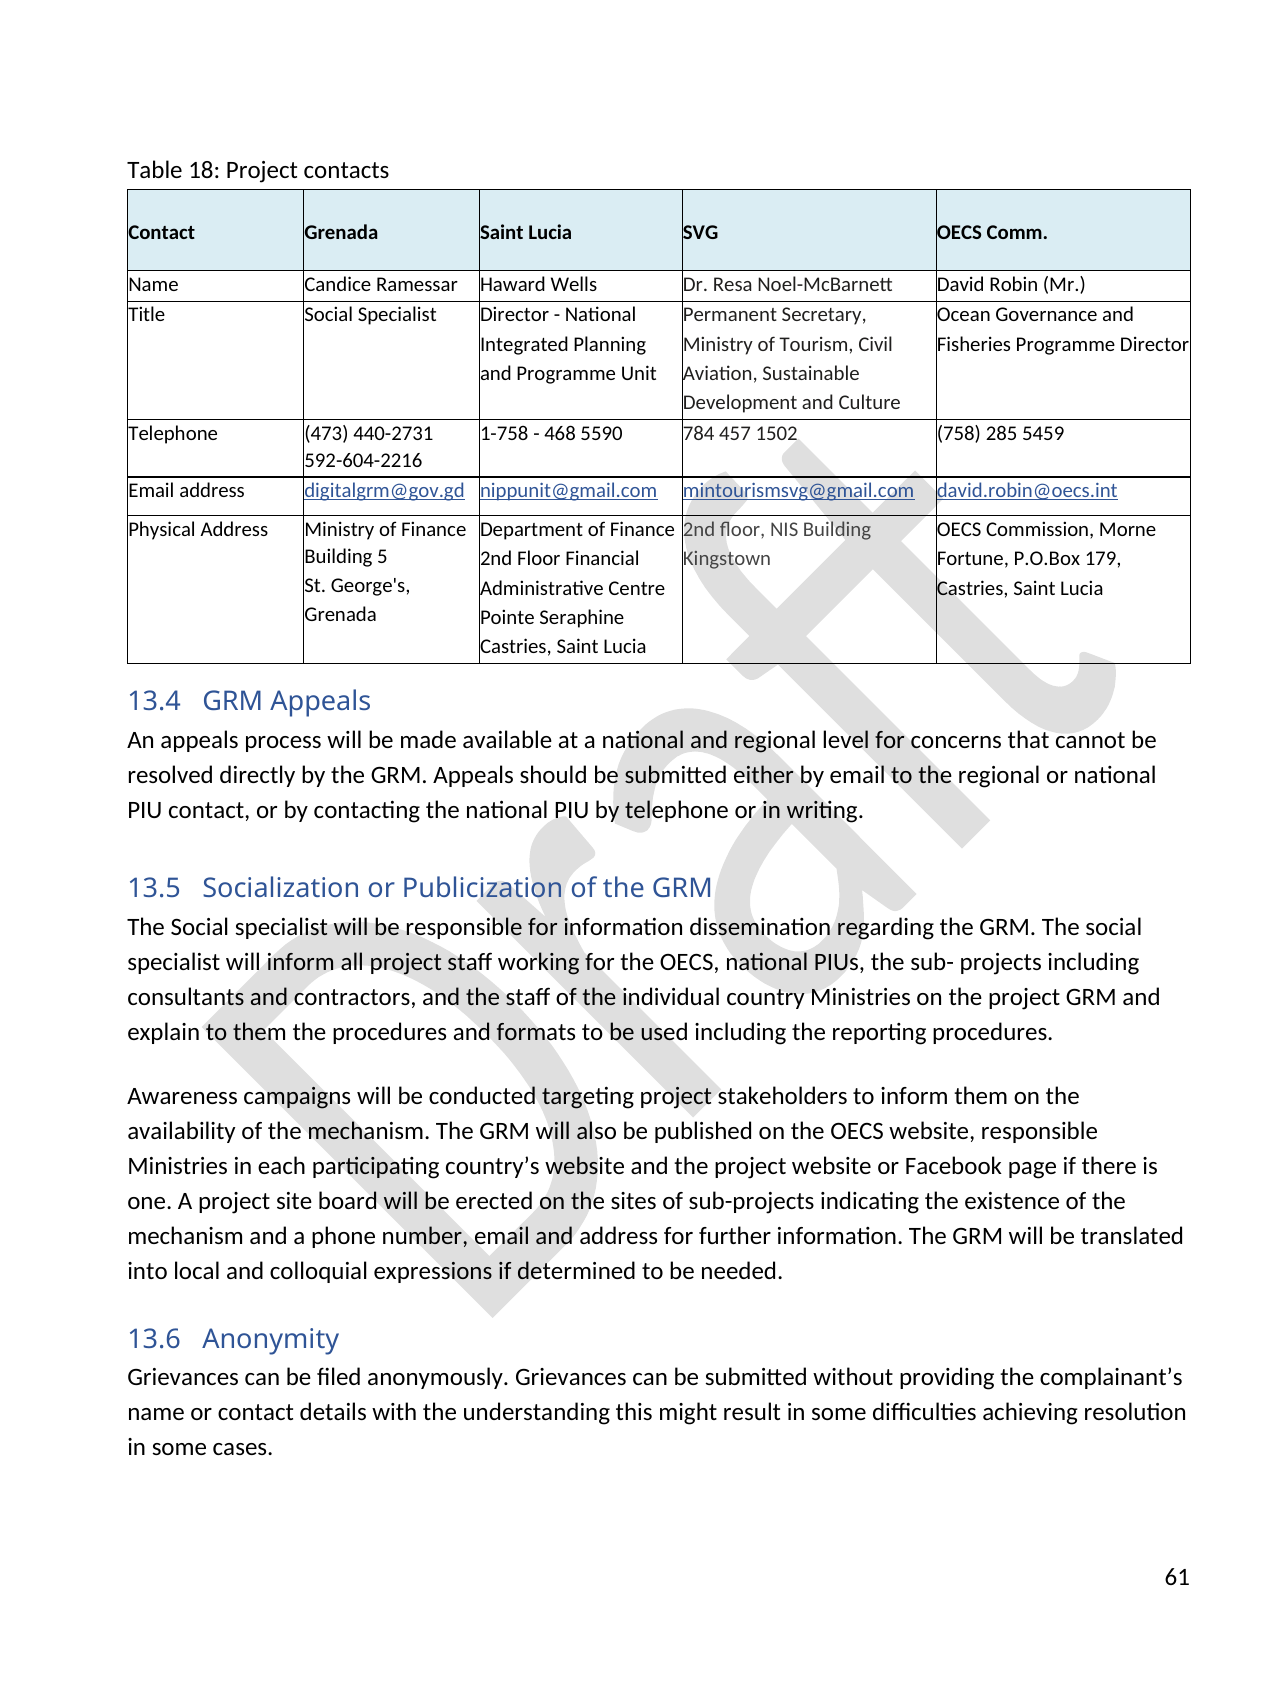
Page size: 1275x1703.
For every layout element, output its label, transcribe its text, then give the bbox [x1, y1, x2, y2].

subtitle Anonymity [127, 1319, 1189, 1356]
table_cell nippunit@gmail.com [480, 478, 682, 515]
table_header OECS Comm. [937, 190, 1190, 270]
table_cell Ocean Governance and Fisheries Programme Director [937, 302, 1190, 419]
table_header SVG [683, 190, 936, 270]
table_cell mintourismsvg@gmail.com [683, 478, 936, 515]
text Grievances can be filed anonymously. Grievances can be submitted without providing the complainant’s name or contact details with the understanding this might result in some difficulties achieving resolution in some cases. [127, 1362, 1189, 1462]
table_cell Director - National Integrated Planning and Programme Unit [480, 302, 682, 419]
text An appeals process will be made available at a national and regional level for concerns that cannot be resolved directly by the GRM. Appeals should be submitted either by email to the regional or national PIU contact, or by contacting the national PIU by telephone or in writing. [127, 724, 1189, 825]
text Awareness campaigns will be conducted targeting project stakeholders to inform them on the availability of the mechanism. The GRM will also be published on the OECS website, responsible Ministries in each participating country’s website and the project website or Facebook page if there is one. A project site board will be erected on the sites of sub-projects indicating the existence of the mechanism and a phone number, email and address for further information. The GRM will be translated into local and colloquial expressions if determined to be needed. [127, 1080, 1189, 1286]
table_header Contact [128, 190, 303, 270]
table_cell 784 457 1502 [683, 420, 936, 476]
text Table 18: Project contacts [127, 154, 1189, 185]
table_cell (473) 440-2731 592-604-2216 [304, 420, 479, 476]
subtitle Socialization or Publicization of the GRM [127, 868, 1189, 905]
table_cell David Robin (Mr.) [937, 271, 1190, 301]
subtitle GRM Appeals [127, 682, 1189, 719]
table_cell OECS Commission, Morne Fortune, P.O.Box 179, Castries, Saint Lucia [937, 516, 1190, 663]
table_cell Dr. Resa Noel-McBarnett [683, 271, 936, 301]
table_cell david.robin@oecs.int [937, 478, 1190, 515]
text The Social specialist will be responsible for information dissemination regarding the GRM. The social specialist will inform all project staff working for the OECS, national PIUs, the sub- projects including consultants and contractors, and the staff of the individual country Ministries on the project GRM and explain to them the procedures and formats to be used including the reporting procedures. [127, 911, 1189, 1046]
table_cell Permanent Secretary, Ministry of Tourism, Civil Aviation, Sustainable Development and Culture [683, 302, 936, 419]
table_cell 1-758 - 468 5590 [480, 420, 682, 476]
table_cell Physical Address [128, 516, 303, 663]
table_cell (758) 285 5459 [937, 420, 1190, 476]
table_header Grenada [304, 190, 479, 270]
table_cell Social Specialist [304, 302, 479, 419]
table_cell 2nd floor, NIS Building Kingstown [683, 516, 936, 663]
table_cell Title [128, 302, 303, 419]
table_cell digitalgrm@gov.gd [304, 478, 479, 515]
table_cell Candice Ramessar [304, 271, 479, 301]
table_cell Department of Finance 2nd Floor Financial Administrative Centre Pointe Seraphine Castries, Saint Lucia [480, 516, 682, 663]
table_cell Telephone [128, 420, 303, 476]
table_cell Haward Wells [480, 271, 682, 301]
table_cell Email address [128, 478, 303, 515]
table_header Saint Lucia [480, 190, 682, 270]
table_cell Ministry of Finance Building 5 St. George's, Grenada [304, 516, 479, 663]
table_cell Name [128, 271, 303, 301]
